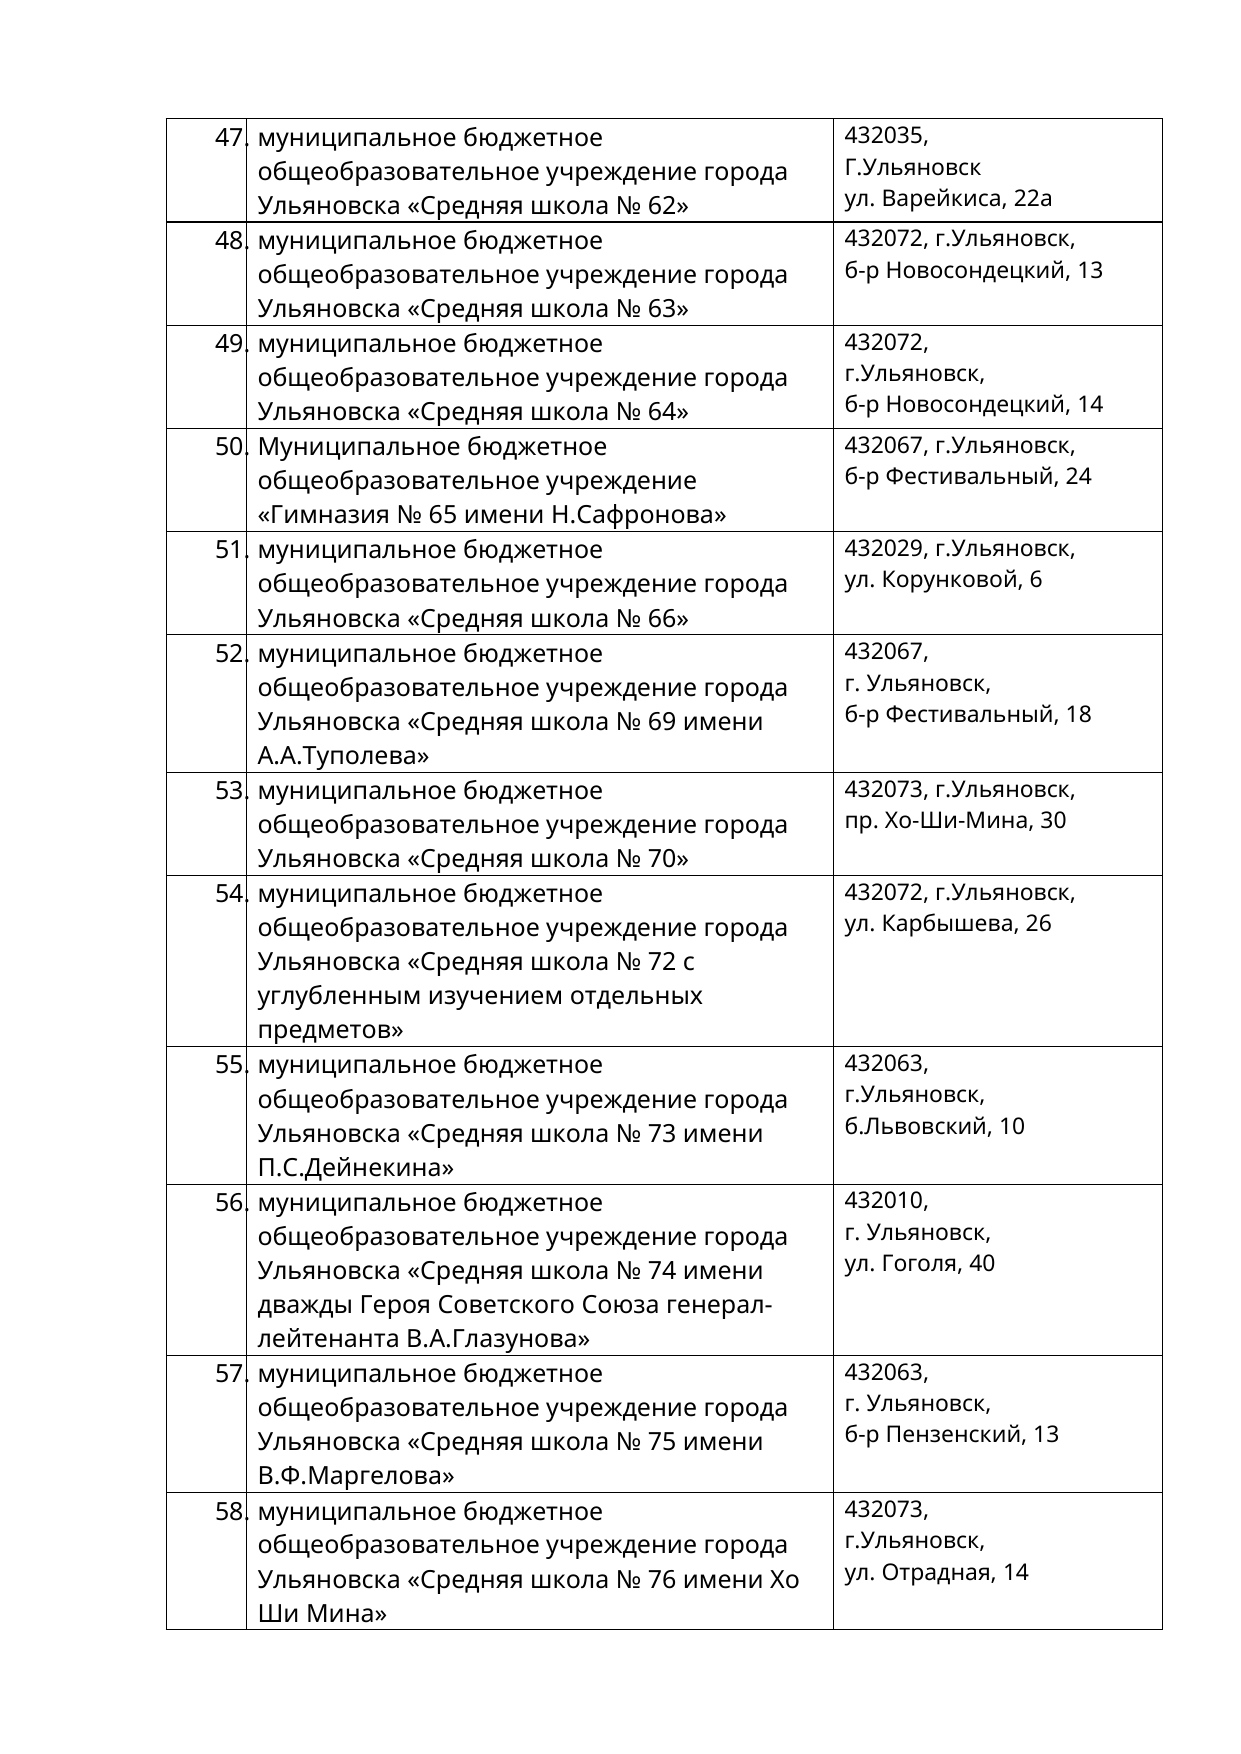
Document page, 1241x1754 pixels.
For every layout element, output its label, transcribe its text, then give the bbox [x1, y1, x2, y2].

table_cell [167, 532, 246, 634]
table_cell 432067, г.Ульяновск, б-р Фестивальный, 24 [834, 429, 1162, 531]
table_cell муниципальное бюджетное общеобразовательное учреждение города Ульяновска «Средняя школа № 63» [247, 223, 833, 324]
table_cell [167, 326, 246, 428]
table_cell 432067, г. Ульяновск, б-р Фестивальный, 18 [834, 635, 1162, 772]
table_cell 432072, г.Ульяновск, ул. Карбышева, 26 [834, 876, 1162, 1046]
table_cell [167, 223, 246, 324]
table_cell муниципальное бюджетное общеобразовательное учреждение города Ульяновска «Средняя школа № 66» [247, 532, 833, 634]
table_cell 432073, г.Ульяновск, ул. Отрадная, 14 [834, 1493, 1162, 1629]
table_cell [167, 119, 246, 221]
table_cell [167, 1047, 246, 1183]
table_cell муниципальное бюджетное общеобразовательное учреждение города Ульяновска «Средняя школа № 73 имени П.С.Дейнекина» [247, 1047, 833, 1183]
table_cell [167, 1356, 246, 1492]
table_cell 432029, г.Ульяновск, ул. Корунковой, 6 [834, 532, 1162, 634]
table_cell Муниципальное бюджетное общеобразовательное учреждение «Гимназия № 65 имени Н.Сафронова» [247, 429, 833, 531]
table_cell 432072, г.Ульяновск, б-р Новосондецкий, 14 [834, 326, 1162, 428]
table_cell [167, 1185, 246, 1355]
table_cell [167, 773, 246, 875]
table_cell муниципальное бюджетное общеобразовательное учреждение города Ульяновска «Средняя школа № 75 имени В.Ф.Маргелова» [247, 1356, 833, 1492]
table_cell 432035, Г.Ульяновск ул. Варейкиса, 22а [834, 119, 1162, 221]
table_cell [167, 635, 246, 772]
table_cell муниципальное бюджетное общеобразовательное учреждение города Ульяновска «Средняя школа № 69 имени А.А.Туполева» [247, 635, 833, 772]
table_cell [167, 429, 246, 531]
table_cell муниципальное бюджетное общеобразовательное учреждение города Ульяновска «Средняя школа № 70» [247, 773, 833, 875]
table_cell муниципальное бюджетное общеобразовательное учреждение города Ульяновска «Средняя школа № 72 с углубленным изучением отдельных предметов» [247, 876, 833, 1046]
table_cell 432063, г.Ульяновск, б.Львовский, 10 [834, 1047, 1162, 1183]
table_cell 432072, г.Ульяновск, б-р Новосондецкий, 13 [834, 223, 1162, 324]
table_cell муниципальное бюджетное общеобразовательное учреждение города Ульяновска «Средняя школа № 74 имени дважды Героя Советского Союза генерал-лейтенанта В.А.Глазунова» [247, 1185, 833, 1355]
table_cell 432010, г. Ульяновск, ул. Гоголя, 40 [834, 1185, 1162, 1355]
table_cell муниципальное бюджетное общеобразовательное учреждение города Ульяновска «Средняя школа № 76 имени Хо Ши Мина» [247, 1493, 833, 1629]
table_cell муниципальное бюджетное общеобразовательное учреждение города Ульяновска «Средняя школа № 62» [247, 119, 833, 221]
table_cell 432063, г. Ульяновск, б-р Пензенский, 13 [834, 1356, 1162, 1492]
table_cell [167, 876, 246, 1046]
table_cell 432073, г.Ульяновск, пр. Хо-Ши-Мина, 30 [834, 773, 1162, 875]
table_cell [167, 1493, 246, 1629]
table_cell муниципальное бюджетное общеобразовательное учреждение города Ульяновска «Средняя школа № 64» [247, 326, 833, 428]
